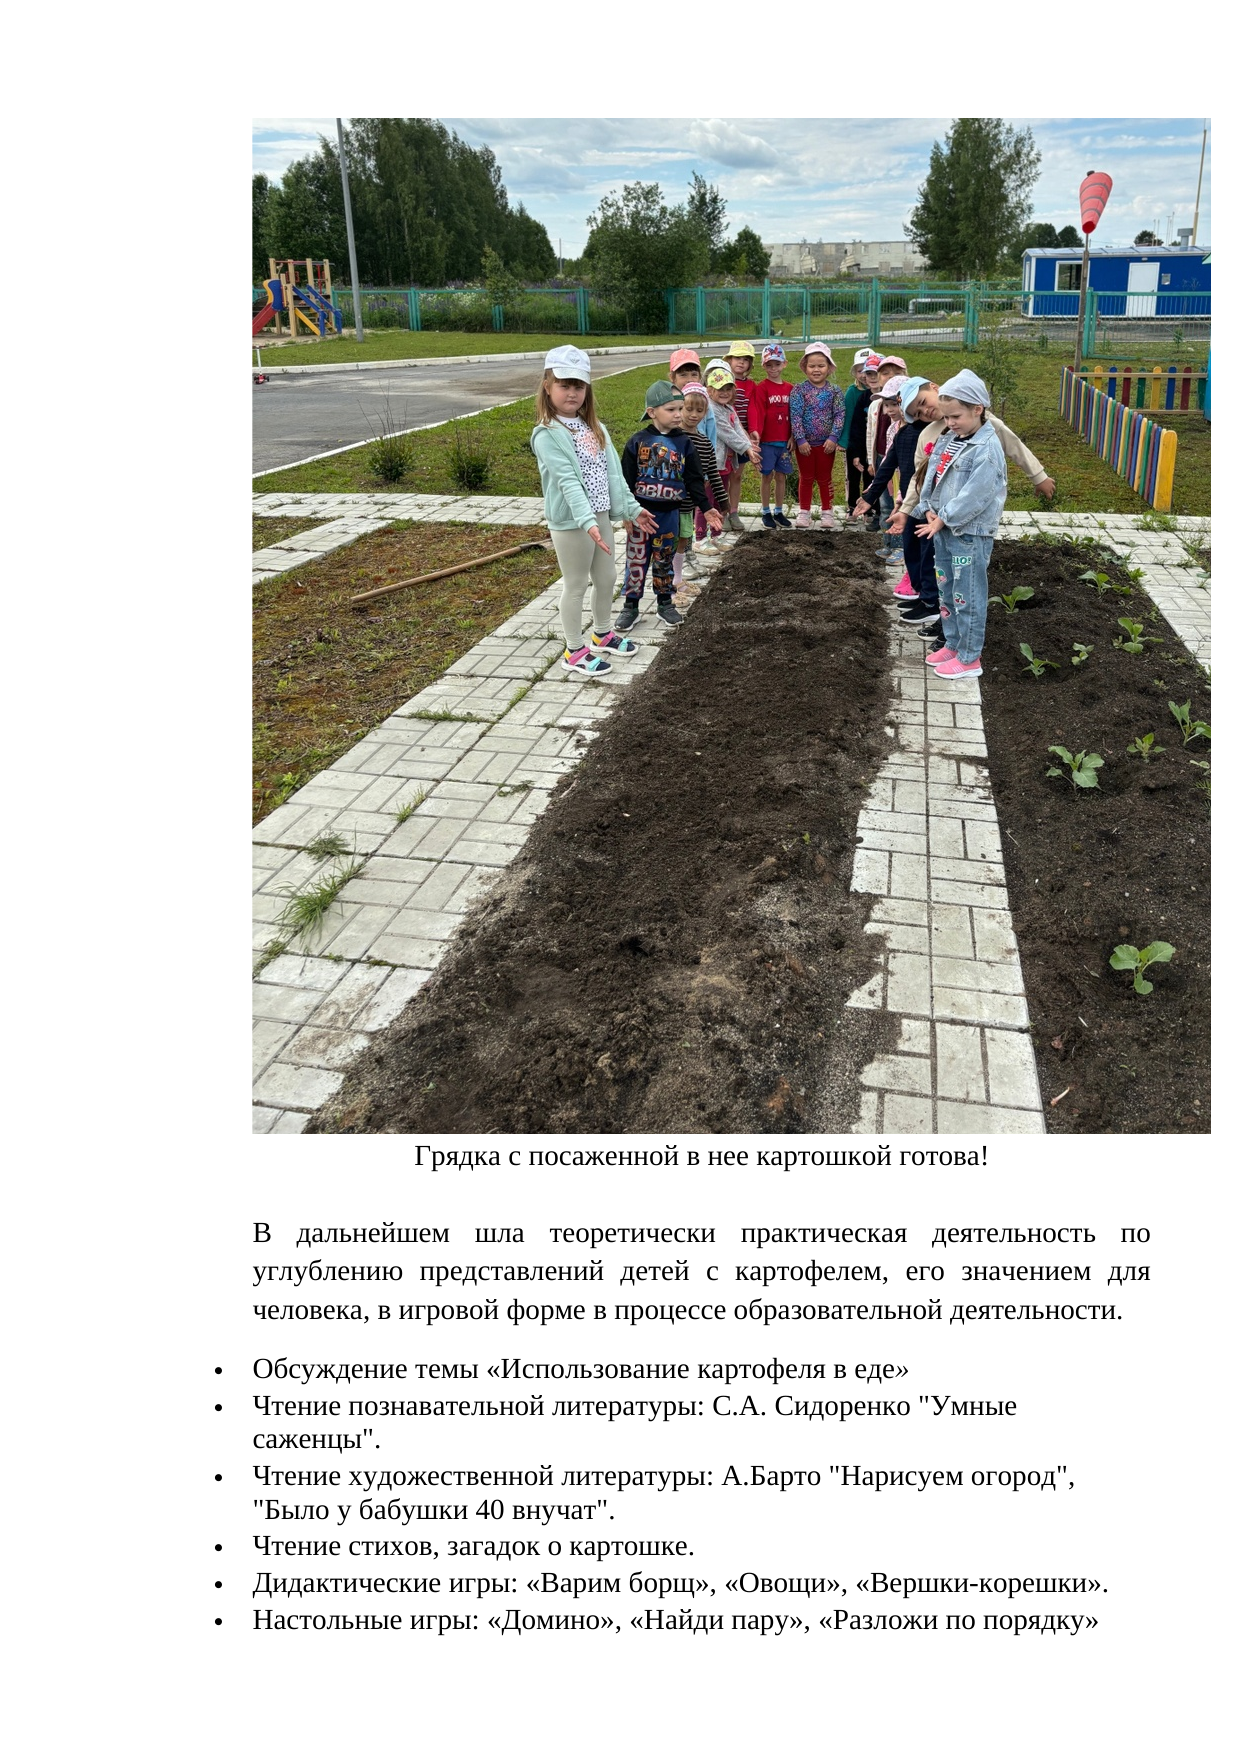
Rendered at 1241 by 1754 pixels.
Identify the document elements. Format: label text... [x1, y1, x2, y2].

picture [252, 118, 1211, 1134]
list Чтение художественной литературы: А.Барто "Нарисуем огород", "Было у бабушки 40 внучат". [215, 1458, 1152, 1525]
list В дальнейшем шла теоретически практическая деятельность по углублению представлений детей с картофелем, его значением для человека, в игровой форме в процессе образовательной деятельности. [252, 1215, 1152, 1326]
list Обсуждение темы «Использование картофеля в еде» [215, 1351, 1152, 1385]
list Дидактические игры: «Варим борщ», «Овощи», «Вершки-корешки». [215, 1565, 1152, 1599]
list Настольные игры: «Домино», «Найди пару», «Разложи по порядку» [215, 1602, 1152, 1635]
list Грядка с посаженной в нее картошкой готова! [252, 1138, 1152, 1171]
list Чтение познавательной литературы: С.А. Сидоренко "Умные саженцы". [215, 1388, 1152, 1455]
list Чтение стихов, загадок о картошке. [215, 1528, 1152, 1562]
